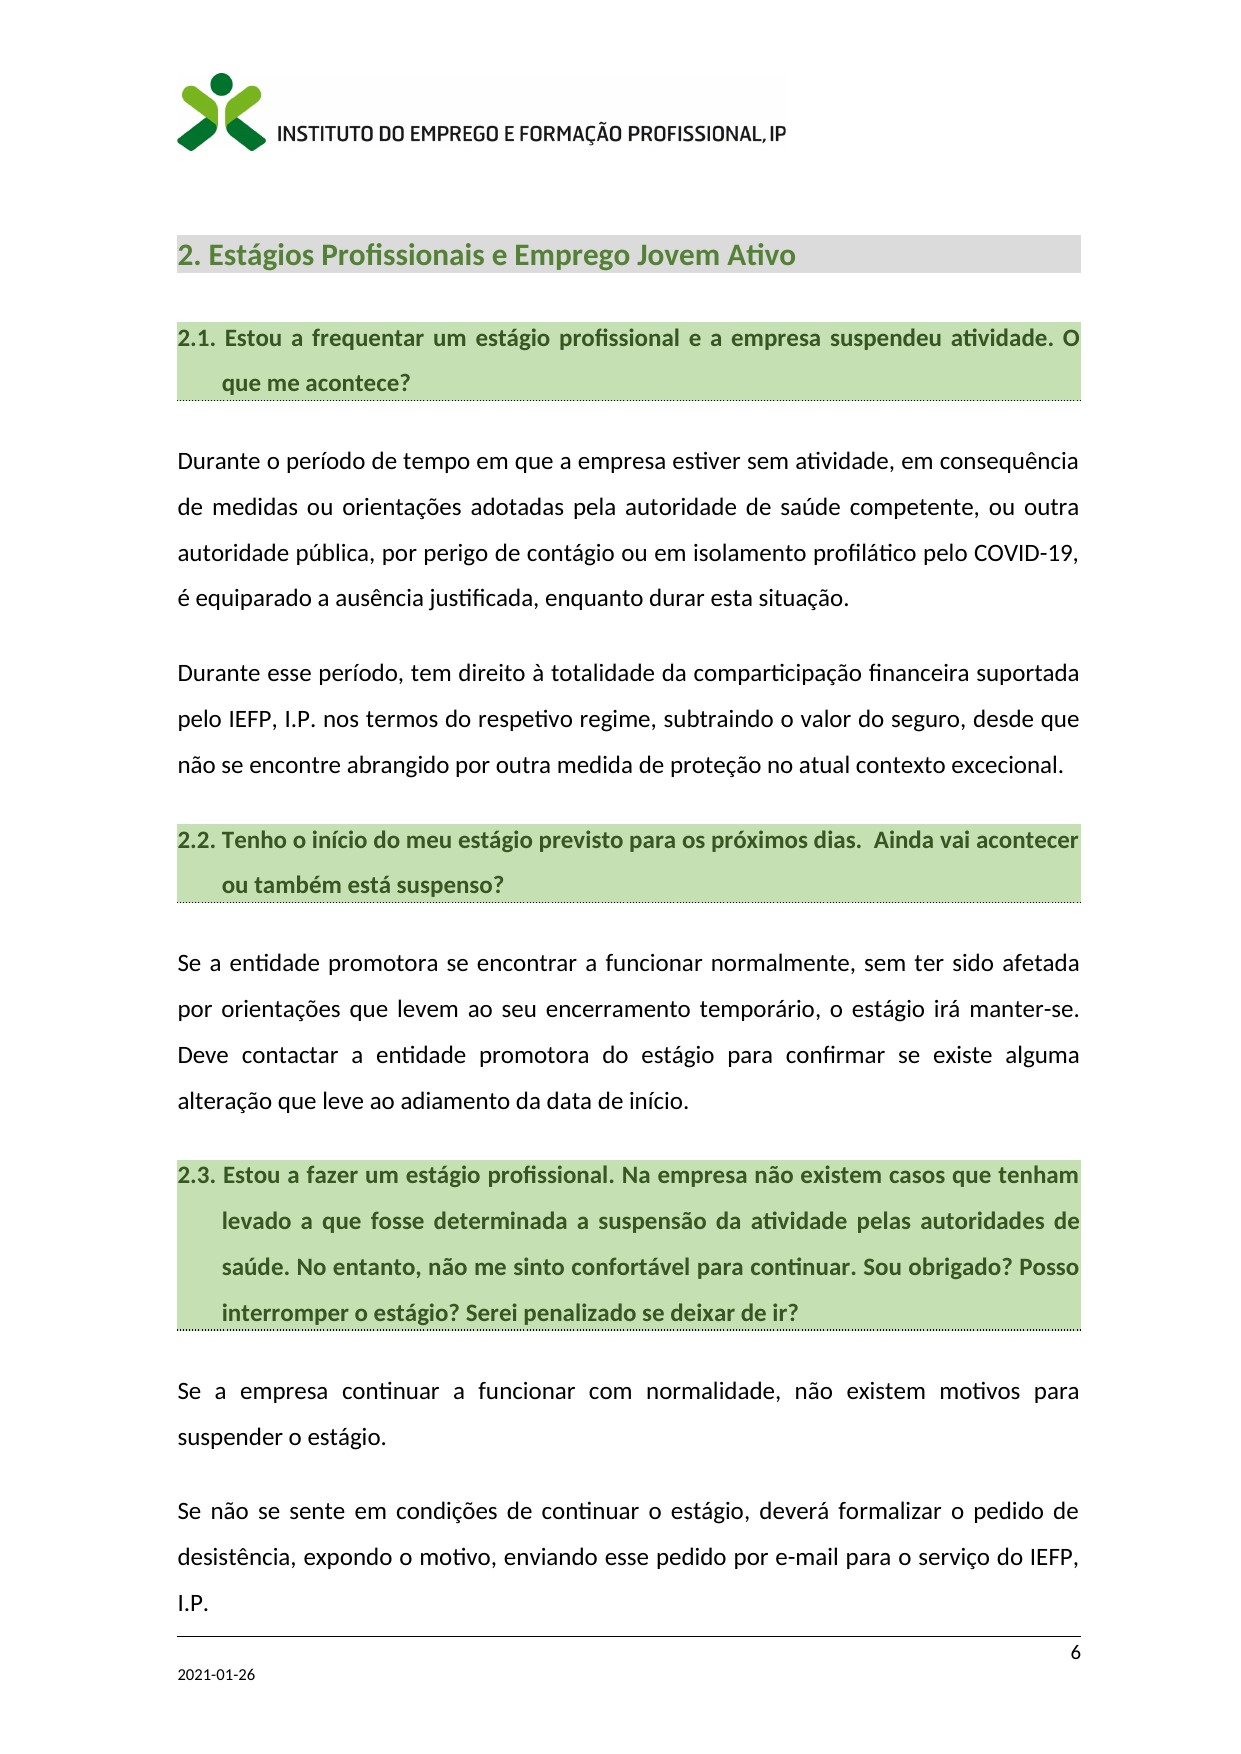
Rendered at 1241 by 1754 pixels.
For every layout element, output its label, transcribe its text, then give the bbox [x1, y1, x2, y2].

text 2.2. Tenho o início do meu estágio previsto para os próximos dias. Ainda vai acontecer ou também está suspenso? [177, 854, 1081, 903]
text 2. Estágios Profissionais e Emprego Jovem Ativo [177, 235, 1081, 273]
text Durante esse período, tem direito à totalidade da comparticipação financeira suportada pelo IEFP, I.P. nos termos do respetivo regime, subtraindo o valor do seguro, desde que não se encontre abrangido por outra medida de proteção no atual contexto excecional. [177, 657, 1081, 779]
text Durante o período de tempo em que a empresa estiver sem atividade, em consequência de medidas ou orientações adotadas pela autoridade de saúde competente, ou outra autoridade pública, por perigo de contágio ou em isolamento profilático pelo COVID-19, é equiparado a ausência justificada, enquanto durar esta situação. [177, 445, 1081, 613]
text 2.1. Estou a frequentar um estágio profissional e a empresa suspendeu atividade. O que me acontece? [177, 352, 1081, 401]
text Se a entidade promotora se encontrar a funcionar normalmente, sem ter sido afetada por orientações que levem ao seu encerramento temporário, o estágio irá manter-se. Deve contactar a entidade promotora do estágio para confirmar se existe alguma alteração que leve ao adiamento da data de início. [177, 948, 1081, 1115]
text 2.3. Estou a fazer um estágio profissional. Na empresa não existem casos que tenham levado a que fosse determinada a suspensão da atividade pelas autoridades de saúde. No entanto, não me sinto confortável para continuar. Sou obrigado? Posso interromper o estágio? Serei penalizado se deixar de ir? [177, 1190, 1081, 1331]
picture [177, 73, 786, 151]
text Se não se sente em condições de continuar o estágio, deverá formalizar o pedido de desistência, expondo o motivo, enviando esse pedido por e-mail para o serviço do IEFP, I.P. [177, 1496, 1081, 1617]
text Se a empresa continuar a funcionar com normalidade, não existem motivos para suspender o estágio. [177, 1375, 1081, 1451]
